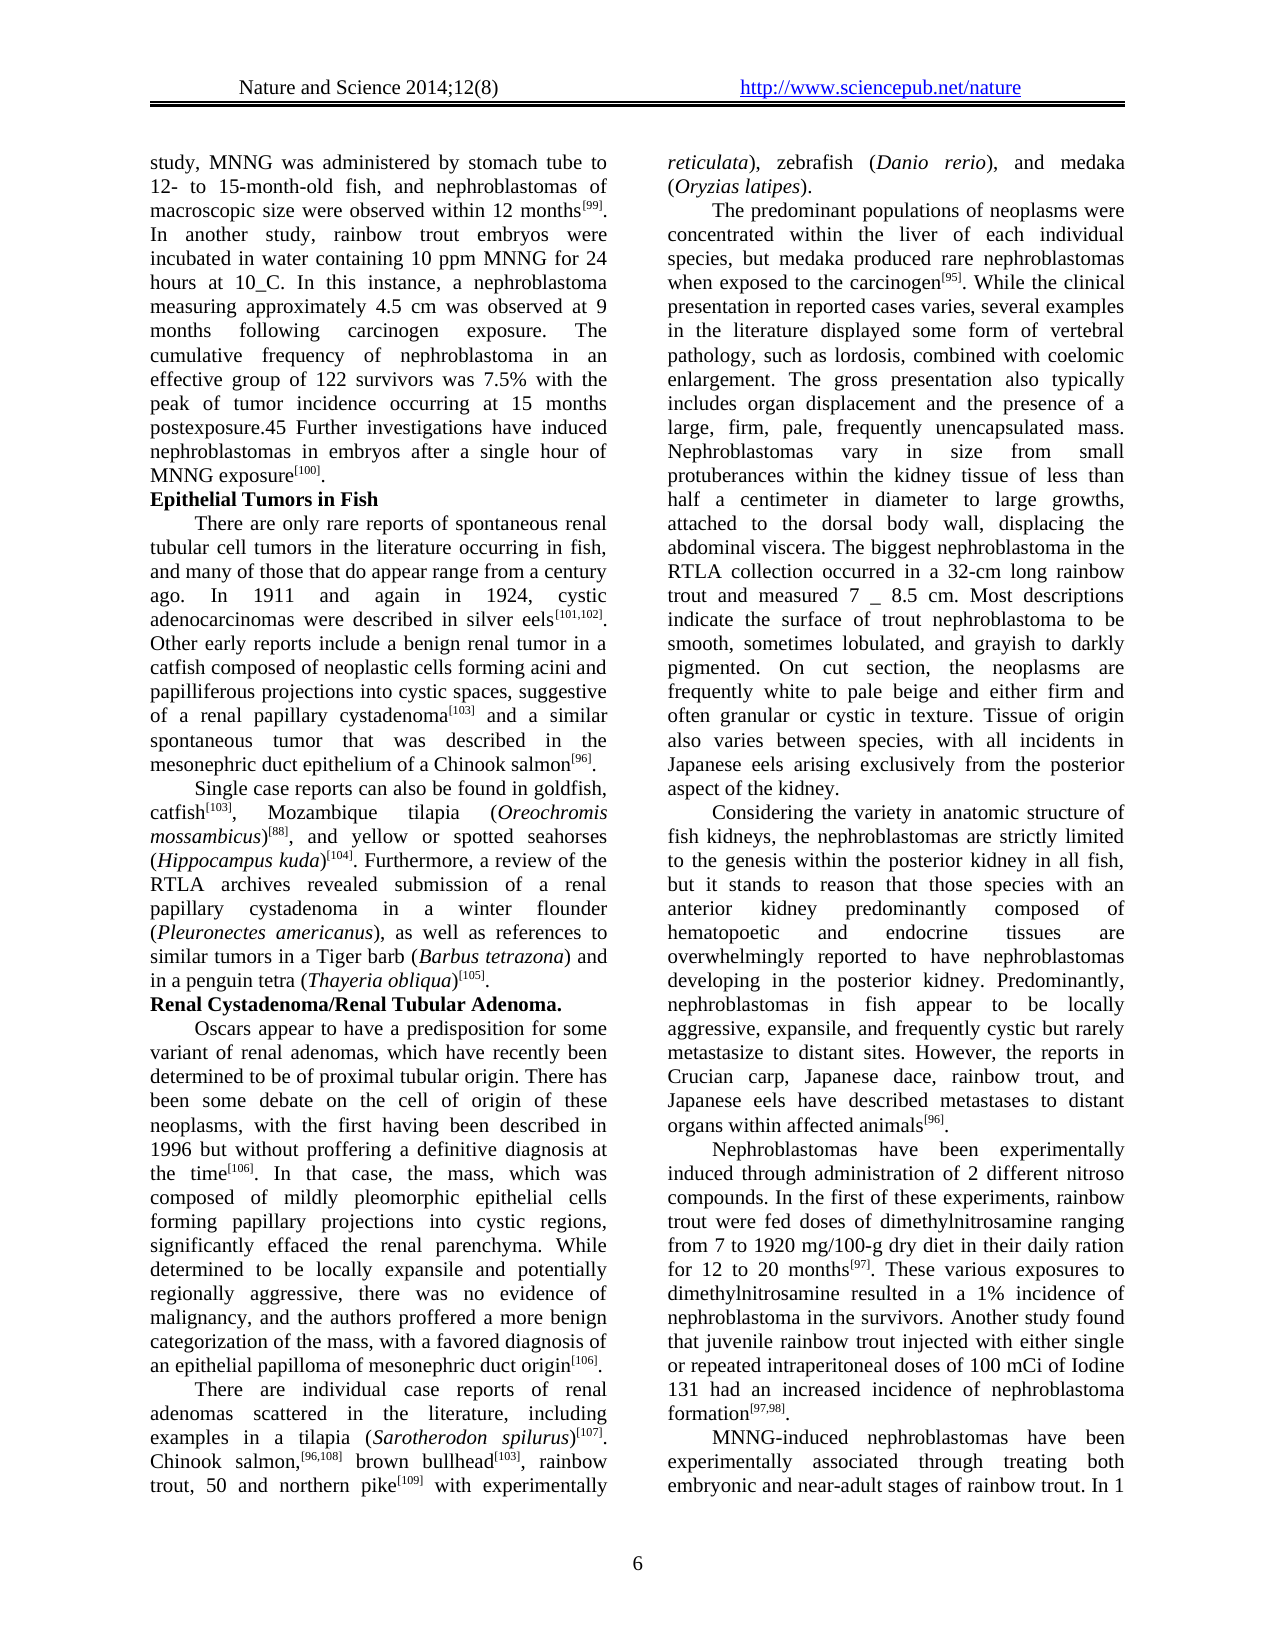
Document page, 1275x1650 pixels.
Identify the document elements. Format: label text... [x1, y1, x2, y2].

text Considering the variety in anatomic structure of fish kidneys, the nephroblastomas are strictly limited to the genesis within the posterior kidney in all fish, but it stands to reason that those species with an anterior kidney predominantly composed of hematopoetic and endocrine tissues are overwhelmingly reported to have nephroblastomas developing in the posterior kidney. Predominantly, nephroblastomas in fish appear to be locally aggressive, expansile, and frequently cystic but rarely metastasize to distant sites. However, the reports in Crucian carp, Japanese dace, rainbow trout, and Japanese eels have described metastases to distant organs within affected animals[96]. [667, 800, 1125, 1137]
text Oscars appear to have a predisposition for some variant of renal adenomas, which have recently been determined to be of proximal tubular origin. There has been some debate on the cell of origin of these neoplasms, with the first having been described in 1996 but without proffering a definitive diagnosis at the time[106]. In that case, the mass, which was composed of mildly pleomorphic epithelial cells forming papillary projections into cystic regions, significantly effaced the renal parenchyma. While determined to be locally expansile and potentially regionally aggressive, there was no evidence of malignancy, and the authors proffered a more benign categorization of the mass, with a favored diagnosis of an epithelial papilloma of mesonephric duct origin[106]. [150, 1016, 607, 1377]
text Renal Cystadenoma/Renal Tubular Adenoma. [150, 992, 607, 1016]
text Nephroblastomas have been experimentally induced through administration of 2 different nitroso compounds. In the first of these experiments, rainbow trout were fed doses of dimethylnitrosamine ranging from 7 to 1920 mg/100-g dry diet in their daily ration for 12 to 20 months[97]. These various exposures to dimethylnitrosamine resulted in a 1% incidence of nephroblastoma in the survivors. Another study found that juvenile rainbow trout injected with either single or repeated intraperitoneal doses of 100 mCi of Iodine 131 had an increased incidence of nephroblastoma formation[97,98]. [667, 1137, 1125, 1425]
text Single case reports can also be found in goldfish, catfish[103], Mozambique tilapia (Oreochromis mossambicus)[88], and yellow or spotted seahorses (Hippocampus kuda)[104]. Furthermore, a review of the RTLA archives revealed submission of a renal papillary cystadenoma in a winter flounder (Pleuronectes americanus), as well as references to similar tumors in a Tiger barb (Barbus tetrazona) and in a penguin tetra (Thayeria obliqua)[105]. [150, 776, 607, 992]
text There are only rare reports of spontaneous renal tubular cell tumors in the literature occurring in fish, and many of those that do appear range from a century ago. In 1911 and again in 1924, cystic adenocarcinomas were described in silver eels[101,102]. Other early reports include a benign renal tumor in a catfish composed of neoplastic cells forming acini and papilliferous projections into cystic spaces, suggestive of a renal papillary cystadenoma[103] and a similar spontaneous tumor that was described in the mesonephric duct epithelium of a Chinook salmon[96]. [150, 511, 607, 776]
text Epithelial Tumors in Fish [150, 487, 607, 511]
text MNNG-induced nephroblastomas have been experimentally associated through treating both embryonic and near-adult stages of rainbow trout. In 1 study, MNNG was administered by stomach tube to 12- to 15-month-old fish, and nephroblastomas of macroscopic size were observed within 12 months[99]. In another study, rainbow trout embryos were incubated in water containing 10 ppm MNNG for 24 hours at 10_C. In this instance, a nephroblastoma measuring approximately 4.5 cm was observed at 9 months following carcinogen exposure. The cumulative frequency of nephroblastoma in an effective group of 122 survivors was 7.5% with the peak of tumor incidence occurring at 15 months postexposure.45 Further investigations have induced nephroblastomas in embryos after a single hour of MNNG exposure[100]. [150, 150, 607, 487]
text The predominant populations of neoplasms were concentrated within the liver of each individual species, but medaka produced rare nephroblastomas when exposed to the carcinogen[95]. While the clinical presentation in reported cases varies, several examples in the literature displayed some form of vertebral pathology, such as lordosis, combined with coelomic enlargement. The gross presentation also typically includes organ displacement and the presence of a large, firm, pale, frequently unencapsulated mass. Nephroblastomas vary in size from small protuberances within the kidney tissue of less than half a centimeter in diameter to large growths, attached to the dorsal body wall, displacing the abdominal viscera. The biggest nephroblastoma in the RTLA collection occurred in a 32-cm long rainbow trout and measured 7 _ 8.5 cm. Most descriptions indicate the surface of trout nephroblastoma to be smooth, sometimes lobulated, and grayish to darkly pigmented. On cut section, the neoplasms are frequently white to pale beige and either firm and often granular or cystic in texture. Tissue of origin also varies between species, with all incidents in Japanese eels arising exclusively from the posterior aspect of the kidney. [667, 198, 1125, 800]
